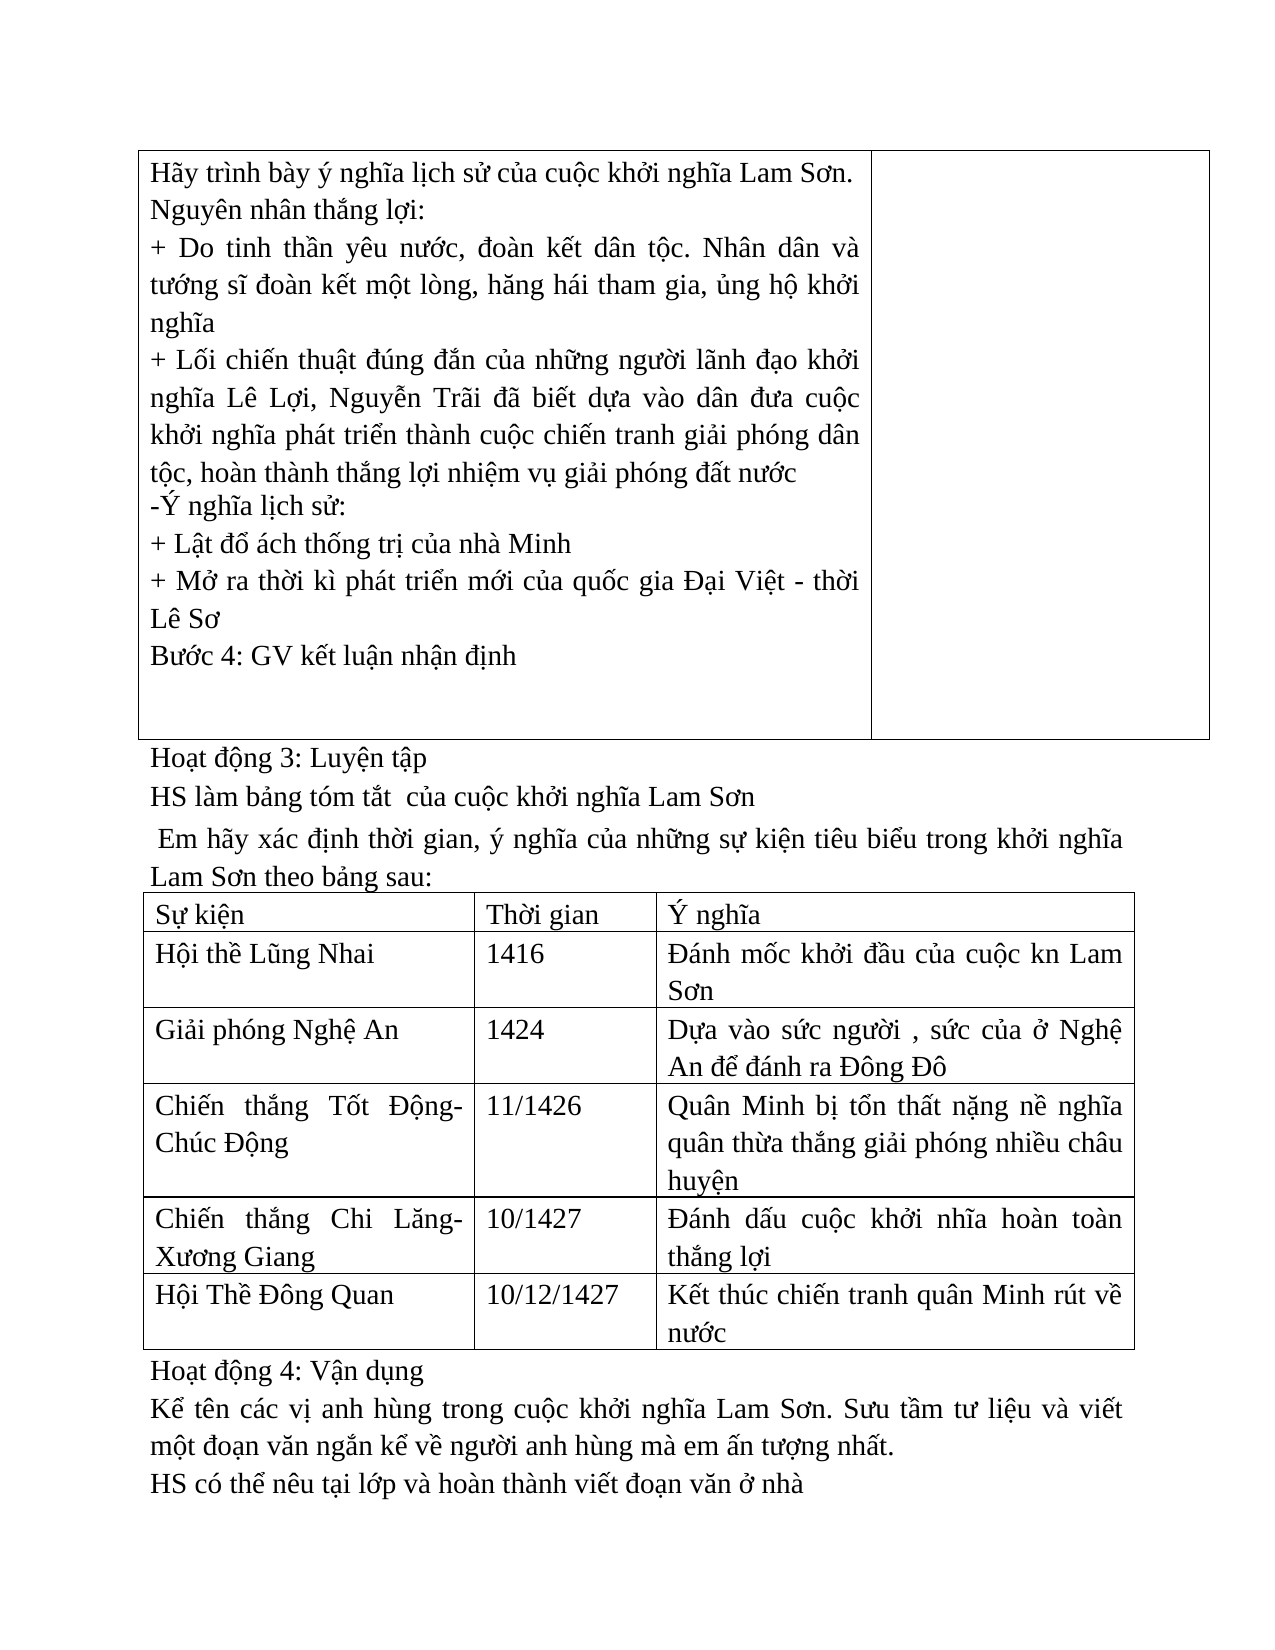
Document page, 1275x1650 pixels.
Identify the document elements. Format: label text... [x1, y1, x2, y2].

text Hoạt động 3: Luyện tập [150, 740, 1125, 774]
table_cell Đánh dấu cuộc khởi nhĩa hoàn toàn thắng lợi [657, 1198, 1134, 1272]
table_cell Giải phóng Nghệ An [144, 1008, 474, 1083]
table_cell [139, 151, 871, 739]
table_cell 1416 [475, 932, 656, 1007]
text Kể tên các vị anh hùng trong cuộc khởi nghĩa Lam Sơn. Sưu tầm tư liệu và viết một đoạn văn ngắn kể về người anh hùng mà em ấn tượng nhất. [150, 1387, 1125, 1462]
table_header Ý nghĩa [657, 893, 1134, 931]
table_cell Kết thúc chiến tranh quân Minh rút về nước [657, 1274, 1134, 1348]
text Em hãy xác định thời gian, ý nghĩa của những sự kiện tiêu biểu trong khởi nghĩa Lam Sơn theo bảng sau: [150, 817, 1125, 892]
table_cell Hội thề Lũng Nhai [144, 932, 474, 1007]
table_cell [872, 151, 1209, 739]
table_cell 1424 [475, 1008, 656, 1083]
table_cell Quân Minh bị tổn thất nặng nề nghĩa quân thừa thắng giải phóng nhiều châu huyện [657, 1084, 1134, 1196]
table_cell Hội Thề Đông Quan [144, 1274, 474, 1348]
table_header Sự kiện [144, 893, 474, 931]
table_cell Chiến thắng Chi Lăng- Xương Giang [144, 1198, 474, 1272]
text HS làm bảng tóm tắt của cuộc khởi nghĩa Lam Sơn [150, 779, 1125, 812]
table_cell Dựa vào sức người , sức của ở Nghệ An để đánh ra Đông Đô [657, 1008, 1134, 1083]
text Hoạt động 4: Vận dụng [150, 1350, 1125, 1387]
text HS có thể nêu tại lớp và hoàn thành viết đoạn văn ở nhà [150, 1462, 1125, 1499]
table_header Thời gian [475, 893, 656, 931]
table_cell Đánh mốc khởi đầu của cuộc kn Lam Sơn [657, 932, 1134, 1007]
table_cell 11/1426 [475, 1084, 656, 1196]
table_cell 10/1427 [475, 1198, 656, 1272]
table_cell 10/12/1427 [475, 1274, 656, 1348]
table_cell Chiến thắng Tốt Động- Chúc Động [144, 1084, 474, 1196]
